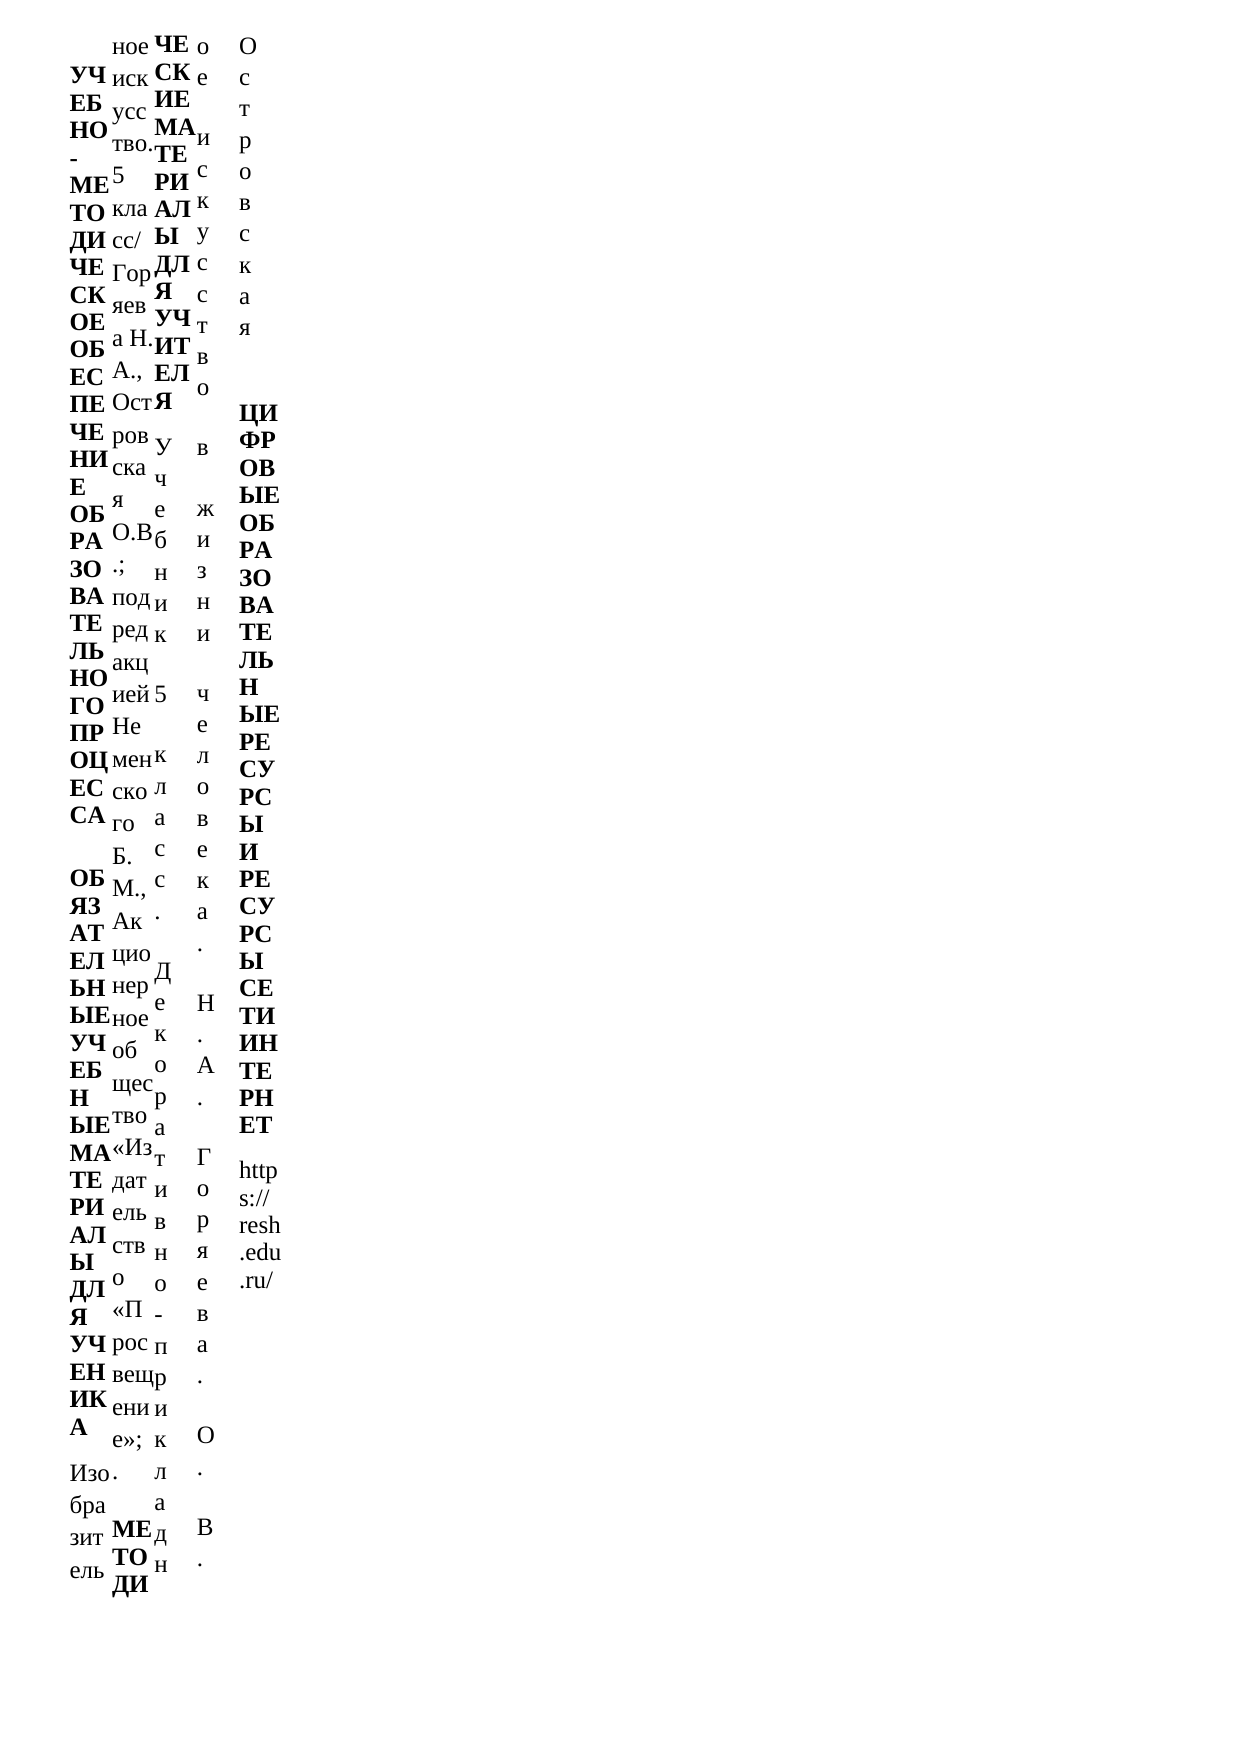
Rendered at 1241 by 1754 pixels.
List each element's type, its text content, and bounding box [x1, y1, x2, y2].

text ОБЯЗАТЕЛЬНЫЕ УЧЕБНЫЕ МАТЕРИАЛЫ ДЛЯ УЧЕНИКА [69, 865, 112, 1440]
text ЦИФРОВЫЕ ОБРАЗОВАТЕЛЬНЫЕ РЕСУРСЫ И РЕСУРСЫ СЕТИ ИНТЕРНЕТ [239, 400, 281, 1139]
text Изобразительное искусство. 5 класс/Горяева Н. А., Островская О.В.; под редакцией Неменского Б.М., Акционерное общество «Издательство «Просвещение»; . [69, 31, 154, 1583]
text МЕТОДИЧЕСКИЕ МАТЕРИАЛЫ ДЛЯ УЧИТЕЛЯ [112, 1516, 154, 1598]
text УЧЕБНО-МЕТОДИЧЕСКОЕ ОБЕСПЕЧЕНИЕ ОБРАЗОВАТЕЛЬНОГО ПРОЦЕССА [69, 62, 112, 829]
text МЕТОДИЧЕСКИЕ МАТЕРИАЛЫ ДЛЯ УЧИТЕЛЯ [154, 31, 197, 414]
text https://resh.edu.ru/ [239, 1157, 281, 1294]
